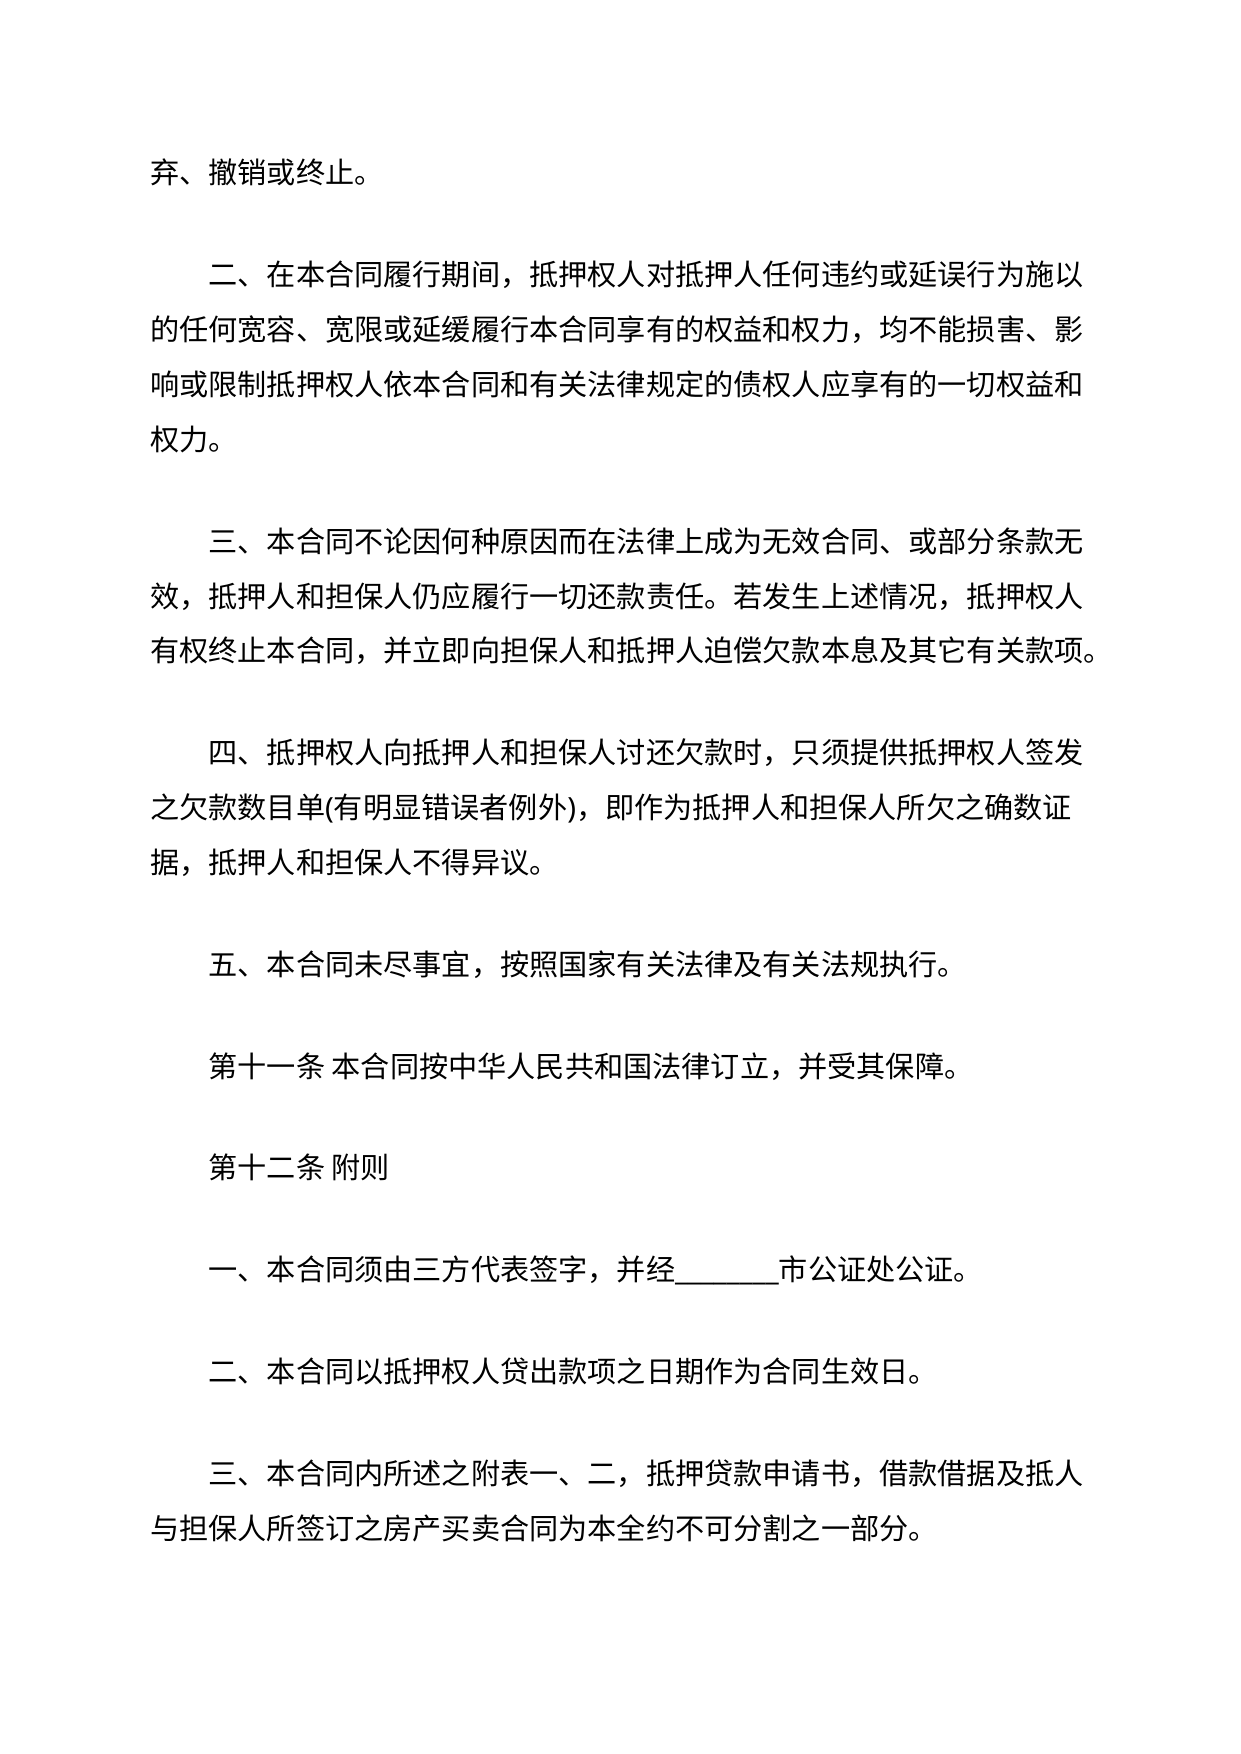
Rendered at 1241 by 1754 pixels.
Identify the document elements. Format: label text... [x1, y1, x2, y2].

text 三、本合同内所述之附表一、二，抵押贷款申请书，借款借据及抵人与担保人所签订之房产买卖合同为本全约不可分割之一部分。 [150, 1451, 1090, 1548]
text 第十二条 附则 [150, 1145, 1090, 1187]
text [150, 150, 1090, 192]
text 五、本合同未尽事宜，按照国家有关法律及有关法规执行。 [150, 941, 1090, 984]
text 三、本合同不论因何种原因而在法律上成为无效合同、或部分条款无效，抵押人和担保人仍应履行一切还款责任。若发生上述情况，抵押权人有权终止本合同，并立即向担保人和抵押人迫偿欠款本息及其它有关款项。 [150, 518, 1090, 670]
text 二、本合同以抵押权人贷出款项之日期作为合同生效日。 [150, 1349, 1090, 1391]
text 四、抵押权人向抵押人和担保人讨还欠款时，只须提供抵押权人签发之欠款数目单(有明显错误者例外)，即作为抵押人和担保人所欠之确数证据，抵押人和担保人不得异议。 [150, 730, 1090, 882]
text 一、本合同须由三方代表签字，并经________市公证处公证。 [150, 1247, 1090, 1289]
text 二、在本合同履行期间，抵押权人对抵押人任何违约或延误行为施以的任何宽容、宽限或延缓履行本合同享有的权益和权力，均不能损害、影响或限制抵押权人依本合同和有关法律规定的债权人应享有的一切权益和权力。 [150, 252, 1090, 459]
text 第十一条 本合同按中华人民共和国法律订立，并受其保障。 [150, 1043, 1090, 1086]
